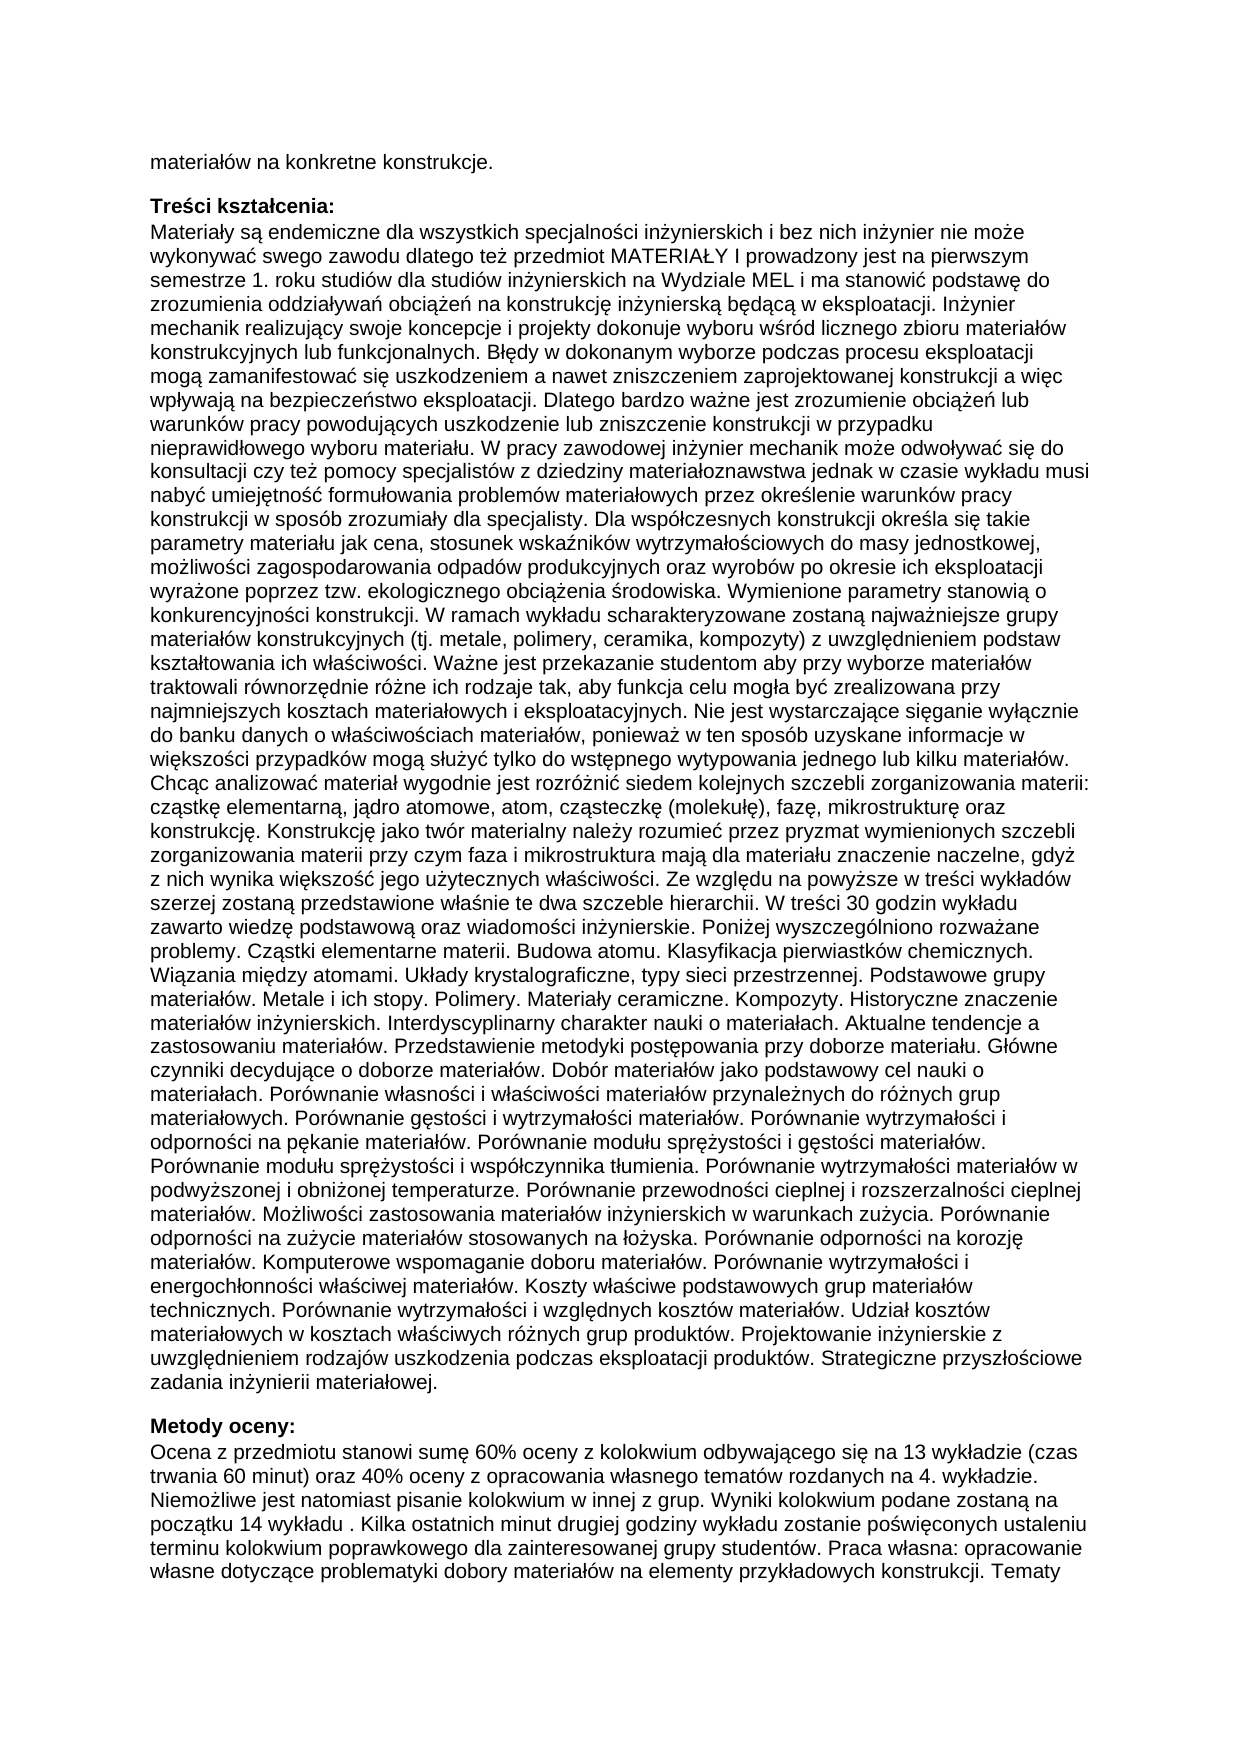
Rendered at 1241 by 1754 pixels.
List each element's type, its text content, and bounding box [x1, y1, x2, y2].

text Metody oceny: [150, 1413, 1090, 1437]
text Materiały są endemiczne dla wszystkich specjalności inżynierskich i bez nich inżynier nie może wykonywać swego zawodu dlatego też przedmiot MATERIAŁY I prowadzony jest na pierwszym semestrze 1. roku studiów dla studiów inżynierskich na Wydziale MEL i ma stanowić podstawę do zrozumienia oddziaływań obciążeń na konstrukcję inżynierską będącą w eksploatacji. Inżynier mechanik realizujący swoje koncepcje i projekty dokonuje wyboru wśród licznego zbioru materiałów konstrukcyjnych lub funkcjonalnych. Błędy w dokonanym wyborze podczas procesu eksploatacji mogą zamanifestować się uszkodzeniem a nawet zniszczeniem zaprojektowanej konstrukcji a więc wpływają na bezpieczeństwo eksploatacji. Dlatego bardzo ważne jest zrozumienie obciążeń lub warunków pracy powodujących uszkodzenie lub zniszczenie konstrukcji w przypadku nieprawidłowego wyboru materiału. W pracy zawodowej inżynier mechanik może odwoływać się do konsultacji czy też pomocy specjalistów z dziedziny materiałoznawstwa jednak w czasie wykładu musi nabyć umiejętność formułowania problemów materiałowych przez określenie warunków pracy konstrukcji w sposób zrozumiały dla specjalisty. Dla współczesnych konstrukcji określa się takie parametry materiału jak cena, stosunek wskaźników wytrzymałościowych do masy jednostkowej, możliwości zagospodarowania odpadów produkcyjnych oraz wyrobów po okresie ich eksploatacji wyrażone poprzez tzw. ekologicznego obciążenia środowiska. Wymienione parametry stanowią o konkurencyjności konstrukcji. W ramach wykładu scharakteryzowane zostaną najważniejsze grupy materiałów konstrukcyjnych (tj. metale, polimery, ceramika, kompozyty) z uwzględnieniem podstaw kształtowania ich właściwości. Ważne jest przekazanie studentom aby przy wyborze materiałów traktowali równorzędnie różne ich rodzaje tak, aby funkcja celu mogła być zrealizowana przy najmniejszych kosztach materiałowych i eksploatacyjnych. Nie jest wystarczające sięganie wyłącznie do banku danych o właściwościach materiałów, ponieważ w ten sposób uzyskane informacje w większości przypadków mogą służyć tylko do wstępnego wytypowania jednego lub kilku materiałów. Chcąc analizować materiał wygodnie jest rozróżnić siedem kolejnych szczebli zorganizowania materii: cząstkę elementarną, jądro atomowe, atom, cząsteczkę (molekułę), fazę, mikrostrukturę oraz konstrukcję. Konstrukcję jako twór materialny należy rozumieć przez pryzmat wymienionych szczebli zorganizowania materii przy czym faza i mikrostruktura mają dla materiału znaczenie naczelne, gdyż z nich wynika większość jego użytecznych właściwości. Ze względu na powyższe w treści wykładów szerzej zostaną przedstawione właśnie te dwa szczeble hierarchii. W treści 30 godzin wykładu zawarto wiedzę podstawową oraz wiadomości inżynierskie. Poniżej wyszczególniono rozważane problemy. Cząstki elementarne materii. Budowa atomu. Klasyfikacja pierwiastków chemicznych. Wiązania między atomami. Układy krystalograficzne, typy sieci przestrzennej. Podstawowe grupy materiałów. Metale i ich stopy. Polimery. Materiały ceramiczne. Kompozyty. Historyczne znaczenie materiałów inżynierskich. Interdyscyplinarny charakter nauki o materiałach. Aktualne tendencje a zastosowaniu materiałów. Przedstawienie metodyki postępowania przy doborze materiału. Główne czynniki decydujące o doborze materiałów. Dobór materiałów jako podstawowy cel nauki o materiałach. Porównanie własności i właściwości materiałów przynależnych do różnych grup materiałowych. Porównanie gęstości i wytrzymałości materiałów. Porównanie wytrzymałości i odporności na pękanie materiałów. Porównanie modułu sprężystości i gęstości materiałów. Porównanie modułu sprężystości i współczynnika tłumienia. Porównanie wytrzymałości materiałów w podwyższonej i obniżonej temperaturze. Porównanie przewodności cieplnej i rozszerzalności cieplnej materiałów. Możliwości zastosowania materiałów inżynierskich w warunkach zużycia. Porównanie odporności na zużycie materiałów stosowanych na łożyska. Porównanie odporności na korozję materiałów. Komputerowe wspomaganie doboru materiałów. Porównanie wytrzymałości i energochłonności właściwej materiałów. Koszty właściwe podstawowych grup materiałów technicznych. Porównanie wytrzymałości i względnych kosztów materiałów. Udział kosztów materiałowych w kosztach właściwych różnych grup produktów. Projektowanie inżynierskie z uwzględnieniem rodzajów uszkodzenia podczas eksploatacji produktów. Strategiczne przyszłościowe zadania inżynierii materiałowej. [150, 220, 1090, 1394]
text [150, 150, 1090, 174]
text Treści kształcenia: [150, 194, 1090, 218]
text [150, 1439, 1090, 1583]
